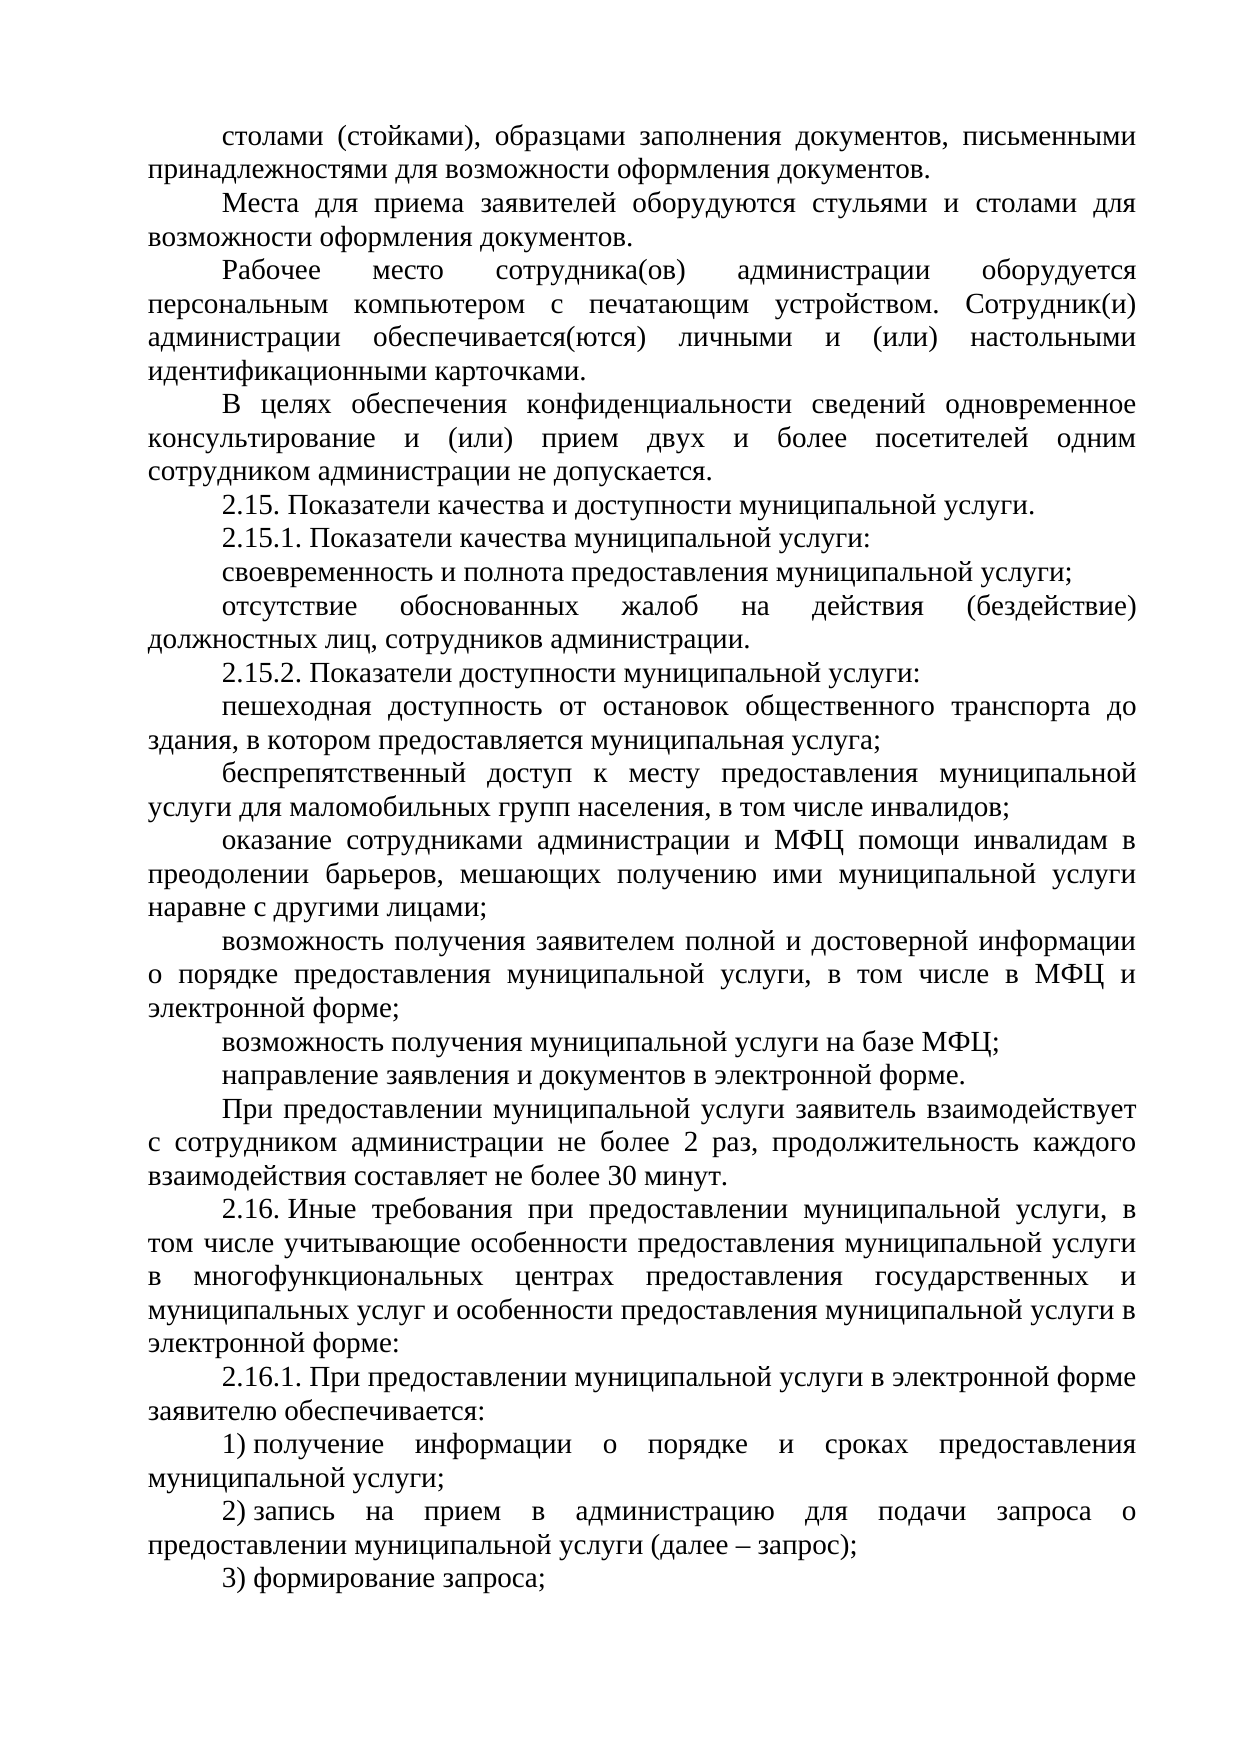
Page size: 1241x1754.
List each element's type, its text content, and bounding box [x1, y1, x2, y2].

text отсутствие обоснованных жалоб на действия (бездействие) должностных лиц, сотрудников администрации. [148, 588, 1137, 655]
text возможность получения заявителем полной и достоверной информации о порядке предоставления муниципальной услуги, в том числе в МФЦ и электронной форме; [148, 923, 1137, 1024]
text столами (стойками), образцами заполнения документов, письменными принадлежностями для возможности оформления документов. [148, 118, 1137, 185]
text 3) формирование запроса; [148, 1560, 1137, 1594]
text 2.16. Иные требования при предоставлении муниципальной услуги, в том числе учитывающие особенности предоставления муниципальной услуги в многофункциональных центрах предоставления государственных и муниципальных услуг и особенности предоставления муниципальной услуги в электронной форме: [148, 1191, 1137, 1359]
text беспрепятственный доступ к месту предоставления муниципальной услуги для маломобильных групп населения, в том числе инвалидов; [148, 755, 1137, 822]
text 2) запись на прием в администрацию для подачи запроса о предоставлении муниципальной услуги (далее – запрос); [148, 1493, 1137, 1560]
text Места для приема заявителей оборудуются стульями и столами для возможности оформления документов. [148, 185, 1137, 252]
text 2.15.2. Показатели доступности муниципальной услуги: [148, 655, 1137, 688]
text 2.16.1. При предоставлении муниципальной услуги в электронной форме заявителю обеспечивается: [148, 1359, 1137, 1426]
text 2.15. Показатели качества и доступности муниципальной услуги. [148, 487, 1137, 521]
text своевременность и полнота предоставления муниципальной услуги; [148, 554, 1137, 588]
text В целях обеспечения конфиденциальности сведений одновременное консультирование и (или) прием двух и более посетителей одним сотрудником администрации не допускается. [148, 386, 1137, 487]
text 2.15.1. Показатели качества муниципальной услуги: [148, 521, 1137, 554]
text 1) получение информации о порядке и сроках предоставления муниципальной услуги; [148, 1426, 1137, 1493]
text При предоставлении муниципальной услуги заявитель взаимодействует с сотрудником администрации не более 2 раз, продолжительность каждого взаимодействия составляет не более 30 минут. [148, 1091, 1137, 1191]
text возможность получения муниципальной услуги на базе МФЦ; [148, 1024, 1137, 1057]
text Рабочее место сотрудника(ов) администрации оборудуется персональным компьютером с печатающим устройством. Сотрудник(и) администрации обеспечивается(ются) личными и (или) настольными идентификационными карточками. [148, 252, 1137, 386]
text направление заявления и документов в электронной форме. [148, 1057, 1137, 1091]
text пешеходная доступность от остановок общественного транспорта до здания, в котором предоставляется муниципальная услуга; [148, 688, 1137, 755]
text оказание сотрудниками администрации и МФЦ помощи инвалидам в преодолении барьеров, мешающих получению ими муниципальной услуги наравне с другими лицами; [148, 822, 1137, 923]
